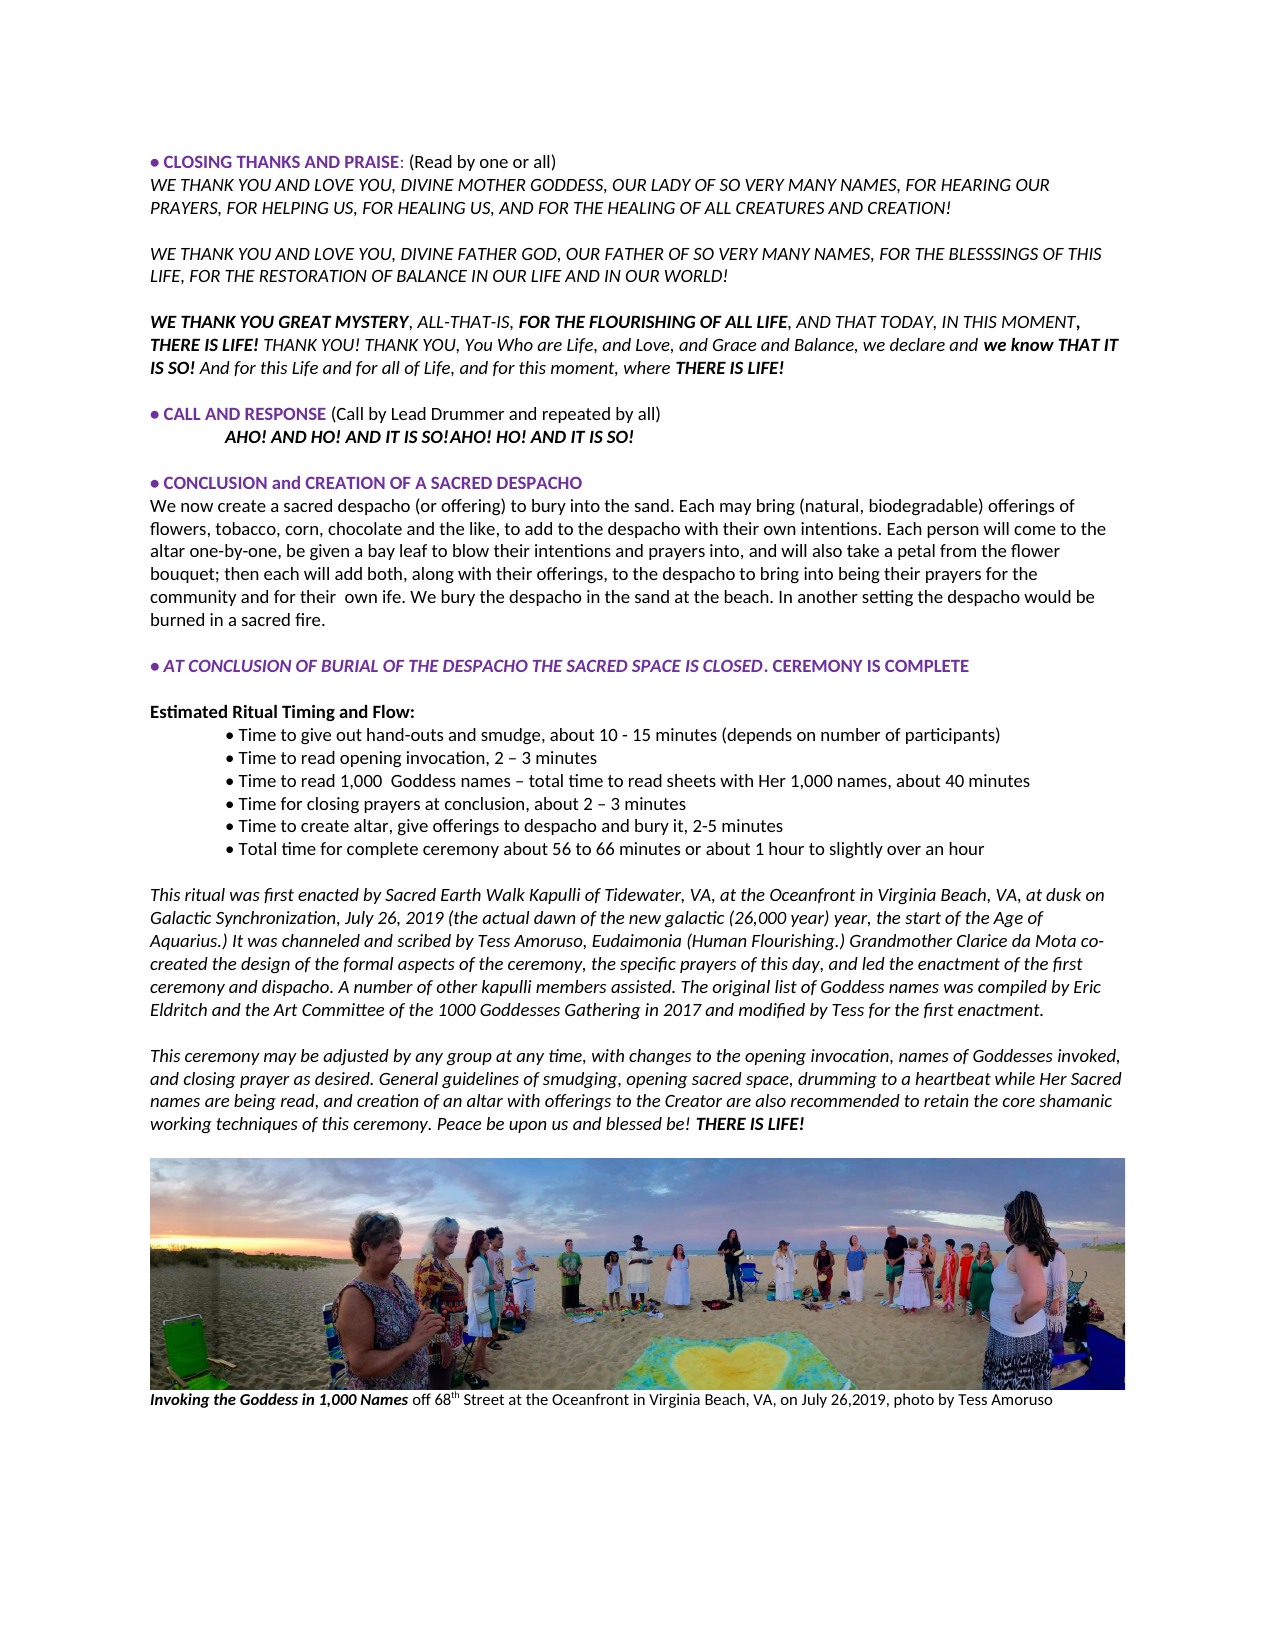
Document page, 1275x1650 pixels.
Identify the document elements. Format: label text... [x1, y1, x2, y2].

text • AT CONCLUSION OF BURIAL OF THE DESPACHO THE SACRED SPACE IS CLOSED. CEREMONY IS COMPLETE [150, 654, 1125, 677]
text WE THANK YOU AND LOVE YOU, DIVINE FATHER GOD, OUR FATHER OF SO VERY MANY NAMES, FOR THE BLESSSINGS OF THIS LIFE, FOR THE RESTORATION OF BALANCE IN OUR LIFE AND IN OUR WORLD! [150, 242, 1125, 287]
text WE THANK YOU AND LOVE YOU, DIVINE MOTHER GODDESS, OUR LADY OF SO VERY MANY NAMES, FOR HEARING OUR PRAYERS, FOR HELPING US, FOR HEALING US, AND FOR THE HEALING OF ALL CREATURES AND CREATION! [150, 173, 1125, 219]
text • CONCLUSION and CREATION OF A SACRED DESPACHO [150, 471, 1125, 494]
text AHO! AND HO! AND IT IS SO! AHO! HO! AND IT IS SO! [225, 425, 1125, 448]
text Estimated Ritual Timing and Flow: [150, 700, 1125, 723]
text This ritual was first enacted by Sacred Earth Walk Kapulli of Tidewater, VA, at the Oceanfront in Virginia Beach, VA, at dusk on Galactic Synchronization, July 26, 2019 (the actual dawn of the new galactic (26,000 year) year, the start of the Age of Aquarius.) It was channeled and scribed by Tess Amoruso, Eudaimonia (Human Flourishing.) Grandmother Clarice da Mota co-created the design of the formal aspects of the ceremony, the specific prayers of this day, and led the enactment of the first ceremony and dispacho. A number of other kapulli members assisted. The original list of Goddess names was compiled by Eric Eldritch and the Art Committee of the 1000 Goddesses Gathering in 2017 and modified by Tess for the first enactment. [150, 883, 1125, 1021]
text This ceremony may be adjusted by any group at any time, with changes to the opening invocation, names of Goddesses invoked, and closing prayer as desired. General guidelines of smudging, opening sacred space, drumming to a heartbeat while Her Sacred names are being read, and creation of an altar with offerings to the Creator are also recommended to retain the core shamanic working techniques of this ceremony. Peace be upon us and blessed be! THERE IS LIFE! [150, 1044, 1125, 1135]
picture [150, 1158, 1125, 1390]
text • CLOSING THANKS AND PRAISE: (Read by one or all) [150, 150, 1125, 173]
text We now create a sacred despacho (or offering) to bury into the sand. Each may bring (natural, biodegradable) offerings of flowers, tobacco, corn, chocolate and the like, to add to the despacho with their own intentions. Each person will come to the altar one-by-one, be given a bay leaf to blow their intentions and prayers into, and will also take a petal from the flower bouquet; then each will add both, along with their offerings, to the despacho to bring into being their prayers for the community and for their own ife. We bury the despacho in the sand at the beach. In another setting the despacho would be burned in a sacred fire. [150, 494, 1125, 631]
text • Time to read opening invocation, 2 – 3 minutes [150, 746, 1125, 769]
text • Time to read 1,000 Goddess names – total time to read sheets with Her 1,000 names, about 40 minutes [225, 769, 1125, 792]
text • Time to give out hand-outs and smudge, about 10 - 15 minutes (depends on number of participants) [225, 723, 1125, 746]
text WE THANK YOU GREAT MYSTERY, ALL-THAT-IS, FOR THE FLOURISHING OF ALL LIFE, AND THAT TODAY, IN THIS MOMENT, THERE IS LIFE! THANK YOU! THANK YOU, You Who are Life, and Love, and Grace and Balance, we declare and we know THAT IT IS SO! And for this Life and for all of Life, and for this moment, where THERE IS LIFE! [150, 310, 1125, 379]
text • CALL AND RESPONSE (Call by Lead Drummer and repeated by all) [150, 402, 1125, 425]
text Invoking the Goddess in 1,000 Names off 68th Street at the Oceanfront in Virginia Beach, VA, on July 26,2019, photo by Tess Amoruso [150, 1390, 1125, 1409]
text • Time to create altar, give offerings to despacho and bury it, 2-5 minutes [150, 814, 1125, 837]
text • Total time for complete ceremony about 56 to 66 minutes or about 1 hour to slightly over an hour [225, 837, 1125, 860]
text • Time for closing prayers at conclusion, about 2 – 3 minutes [150, 792, 1125, 814]
